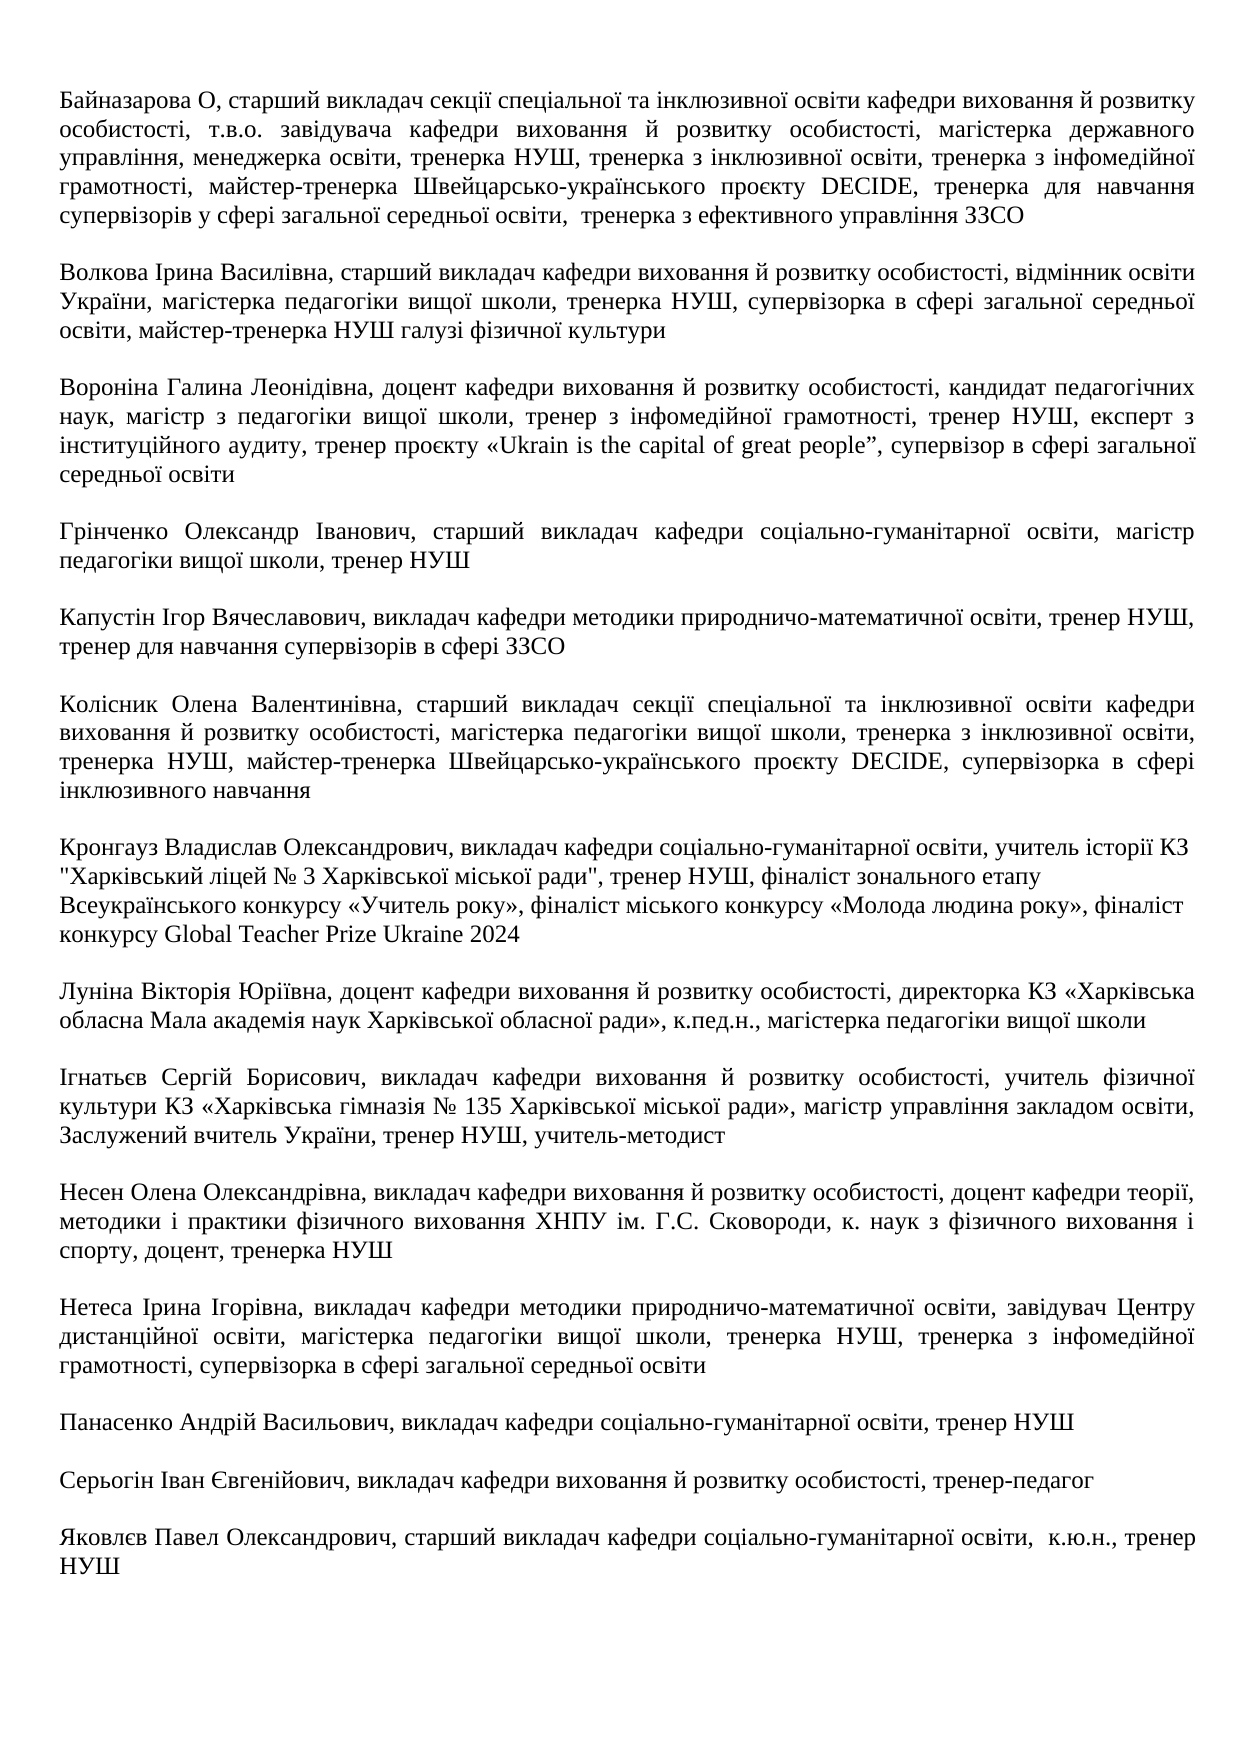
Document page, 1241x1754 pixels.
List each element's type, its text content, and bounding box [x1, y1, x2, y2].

text Панасенко Андрій Васильович, викладач кафедри соціально-гуманітарної освіти, тренер НУШ [59, 1407, 1196, 1436]
text Грінченко Олександр Іванович, старший викладач кафедри соціально-гуманітарної освіти, магістр педагогіки вищої школи, тренер НУШ [59, 516, 1196, 574]
text Серьогін Іван Євгенійович, викладач кафедри виховання й розвитку особистості, тренер-педагог [59, 1465, 1196, 1494]
text Яковлєв Павел Олександрович, старший викладач кафедри соціально-гуманітарної освіти, к.ю.н., тренер НУШ [59, 1522, 1196, 1580]
text Вороніна Галина Леонідівна, доцент кафедри виховання й розвитку особистості, кандидат педагогічних наук, магістр з педагогіки вищої школи, тренер з інфомедійної грамотності, тренер НУШ, експерт з інституційного аудиту, тренер проєкту «Ukrain is the capital of great people”, супервізор в сфері загальної середньої освіти [59, 372, 1196, 487]
text Несен Олена Олександрівна, викладач кафедри виховання й розвитку особистості, доцент кафедри теорії, методики і практики фізичного виховання ХНПУ ім. Г.С. Сковороди, к. наук з фізичного виховання і спорту, доцент, тренерка НУШ [59, 1177, 1196, 1264]
text Ігнатьєв Сергій Борисович, викладач кафедри виховання й розвитку особистості, учитель фізичної культури КЗ «Харківська гімназія № 135 Харківської міської ради», магістр управління закладом освіти, Заслужений вчитель України, тренер НУШ, учитель-методист [59, 1062, 1196, 1149]
text Капустін Ігор Вячеславович, викладач кафедри методики природничо-математичної освіти, тренер НУШ, тренер для навчання супервізорів в сфері ЗЗСО [59, 602, 1196, 660]
text Колісник Олена Валентинівна, старший викладач секції спеціальної та інклюзивної освіти кафедри виховання й розвитку особистості, магістерка педагогіки вищої школи, тренерка з інклюзивної освіти, тренерка НУШ, майстер-тренерка Швейцарсько-українського проєкту DECIDE, супервізорка в сфері інклюзивного навчання [59, 689, 1196, 804]
text Кронгауз Владислав Олександрович, викладач кафедри соціально-гуманітарної освіти, учитель історії КЗ "Харківський ліцей № 3 Харківської міської ради", тренер НУШ, фіналіст зонального етапу Всеукраїнського конкурсу «Учитель року», фіналіст міського конкурсу «Молода людина року», фіналіст конкурсу Global Teacher Prize Ukraine 2024 [59, 832, 1196, 947]
text Луніна Вікторія Юріївна, доцент кафедри виховання й розвитку особистості, директорка КЗ «Харківська обласна Мала академія наук Харківської обласної ради», к.пед.н., магістерка педагогіки вищої школи [59, 976, 1196, 1034]
text Байназарова О, старший викладач секції спеціальної та інклюзивної освіти кафедри виховання й розвитку особистості, т.в.о. завідувача кафедри виховання й розвитку особистості, магістерка державного управління, менеджерка освіти, тренерка НУШ, тренерка з інклюзивної освіти, тренерка з інфомедійної грамотності, майстер-тренерка Швейцарсько-українського проєкту DECIDE, тренерка для навчання супервізорів у сфері загальної середньої освіти, тренерка з ефективного управління ЗЗСО [59, 85, 1196, 229]
text Волкова Ірина Василівна, старший викладач кафедри виховання й розвитку особистості, відмінник освіти України, магістерка педагогіки вищої школи, тренерка НУШ, супервізорка в сфері загальної середньої освіти, майстер-тренерка НУШ галузі фізичної культури [59, 257, 1196, 344]
text Нетеса Ірина Ігорівна, викладач кафедри методики природничо-математичної освіти, завідувач Центру дистанційної освіти, магістерка педагогіки вищої школи, тренерка НУШ, тренерка з інфомедійної грамотності, супервізорка в сфері загальної середньої освіти [59, 1292, 1196, 1379]
